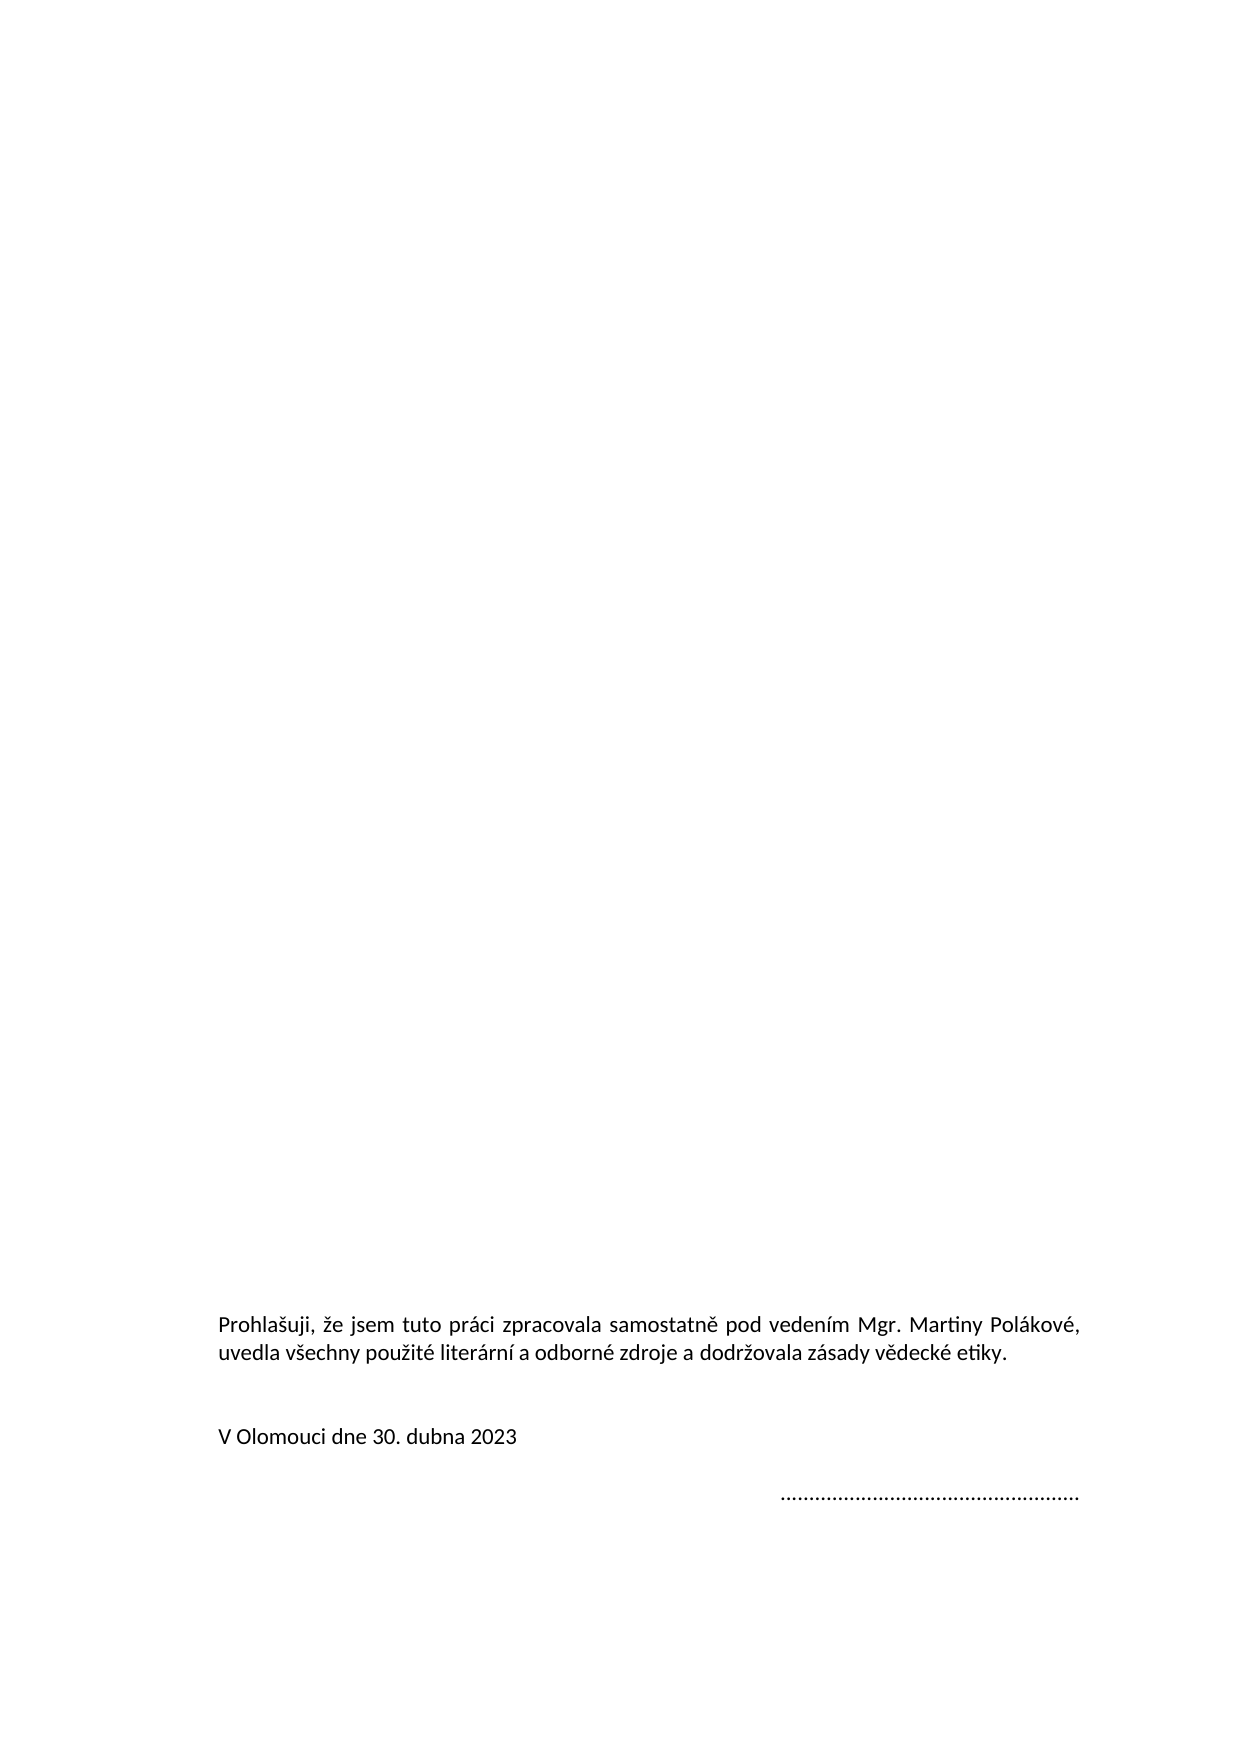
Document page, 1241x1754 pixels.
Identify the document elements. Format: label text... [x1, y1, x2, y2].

table_header Prohlašuji, že jsem tuto práci samostatně pod vedením , všechny použité literární a odborné zdroje a zásady vědecké etiky. V dne .................................................... [207, 148, 1091, 1506]
